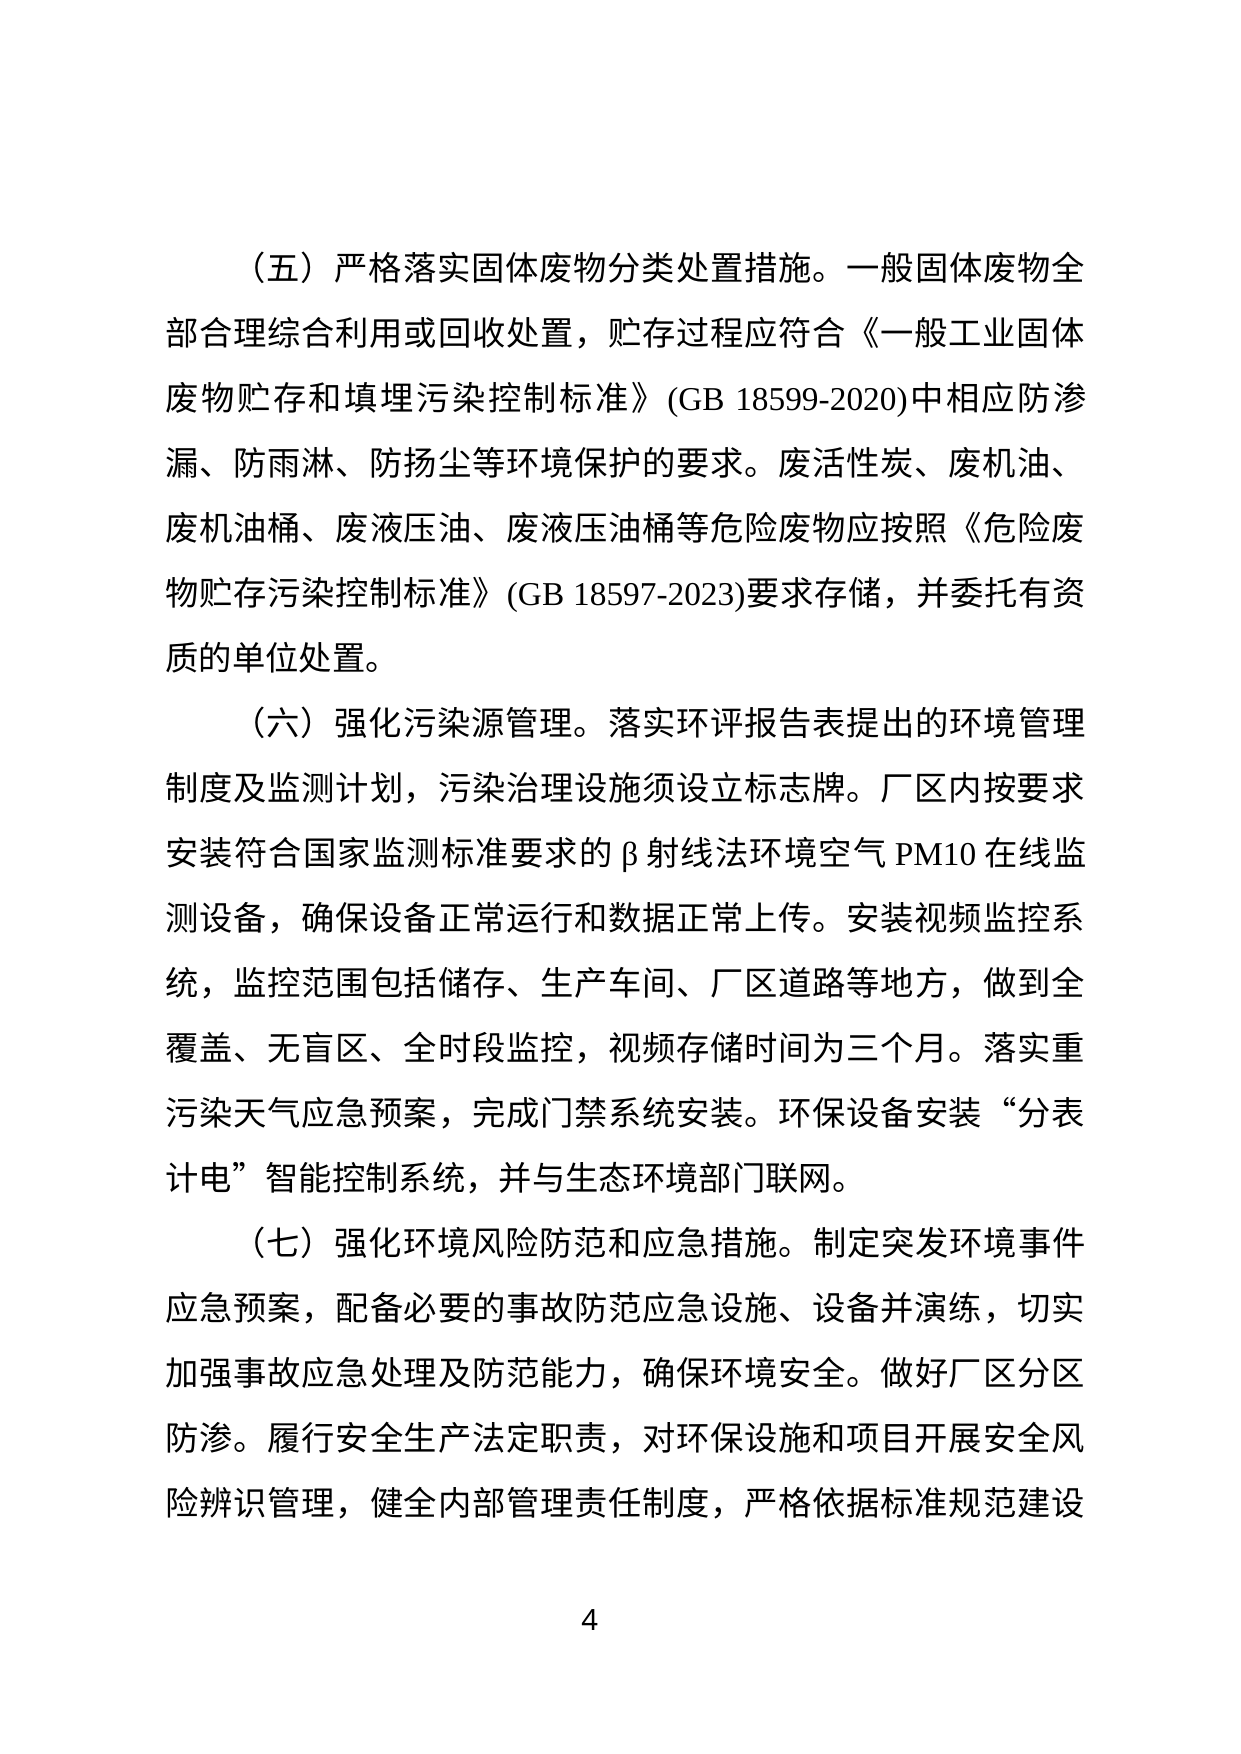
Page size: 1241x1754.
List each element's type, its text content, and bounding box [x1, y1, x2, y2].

text （六）强化污染源管理。落实环评报告表提出的环境管理制度及监测计划，污染治理设施须设立标志牌。厂区内按要求安装符合国家监测标准要求的β射线法环境空气PM10在线监测设备，确保设备正常运行和数据正常上传。安装视频监控系统，监控范围包括储存、生产车间、厂区道路等地方，做到全覆盖、无盲区、全时段监控，视频存储时间为三个月。落实重污染天气应急预案，完成门禁系统安装。环保设备安装“分表计电”智能控制系统，并与生态环境部门联网。 [165, 688, 1087, 1208]
text （五）严格落实固体废物分类处置措施。一般固体废物全部合理综合利用或回收处置，贮存过程应符合《一般工业固体废物贮存和填埋污染控制标准》(GB 18599-2020)中相应防渗漏、防雨淋、防扬尘等环境保护的要求。废活性炭、废机油、废机油桶、废液压油、废液压油桶等危险废物应按照《危险废物贮存污染控制标准》(GB 18597-2023)要求存储，并委托有资质的单位处置。 [165, 233, 1087, 688]
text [165, 1208, 1087, 1533]
